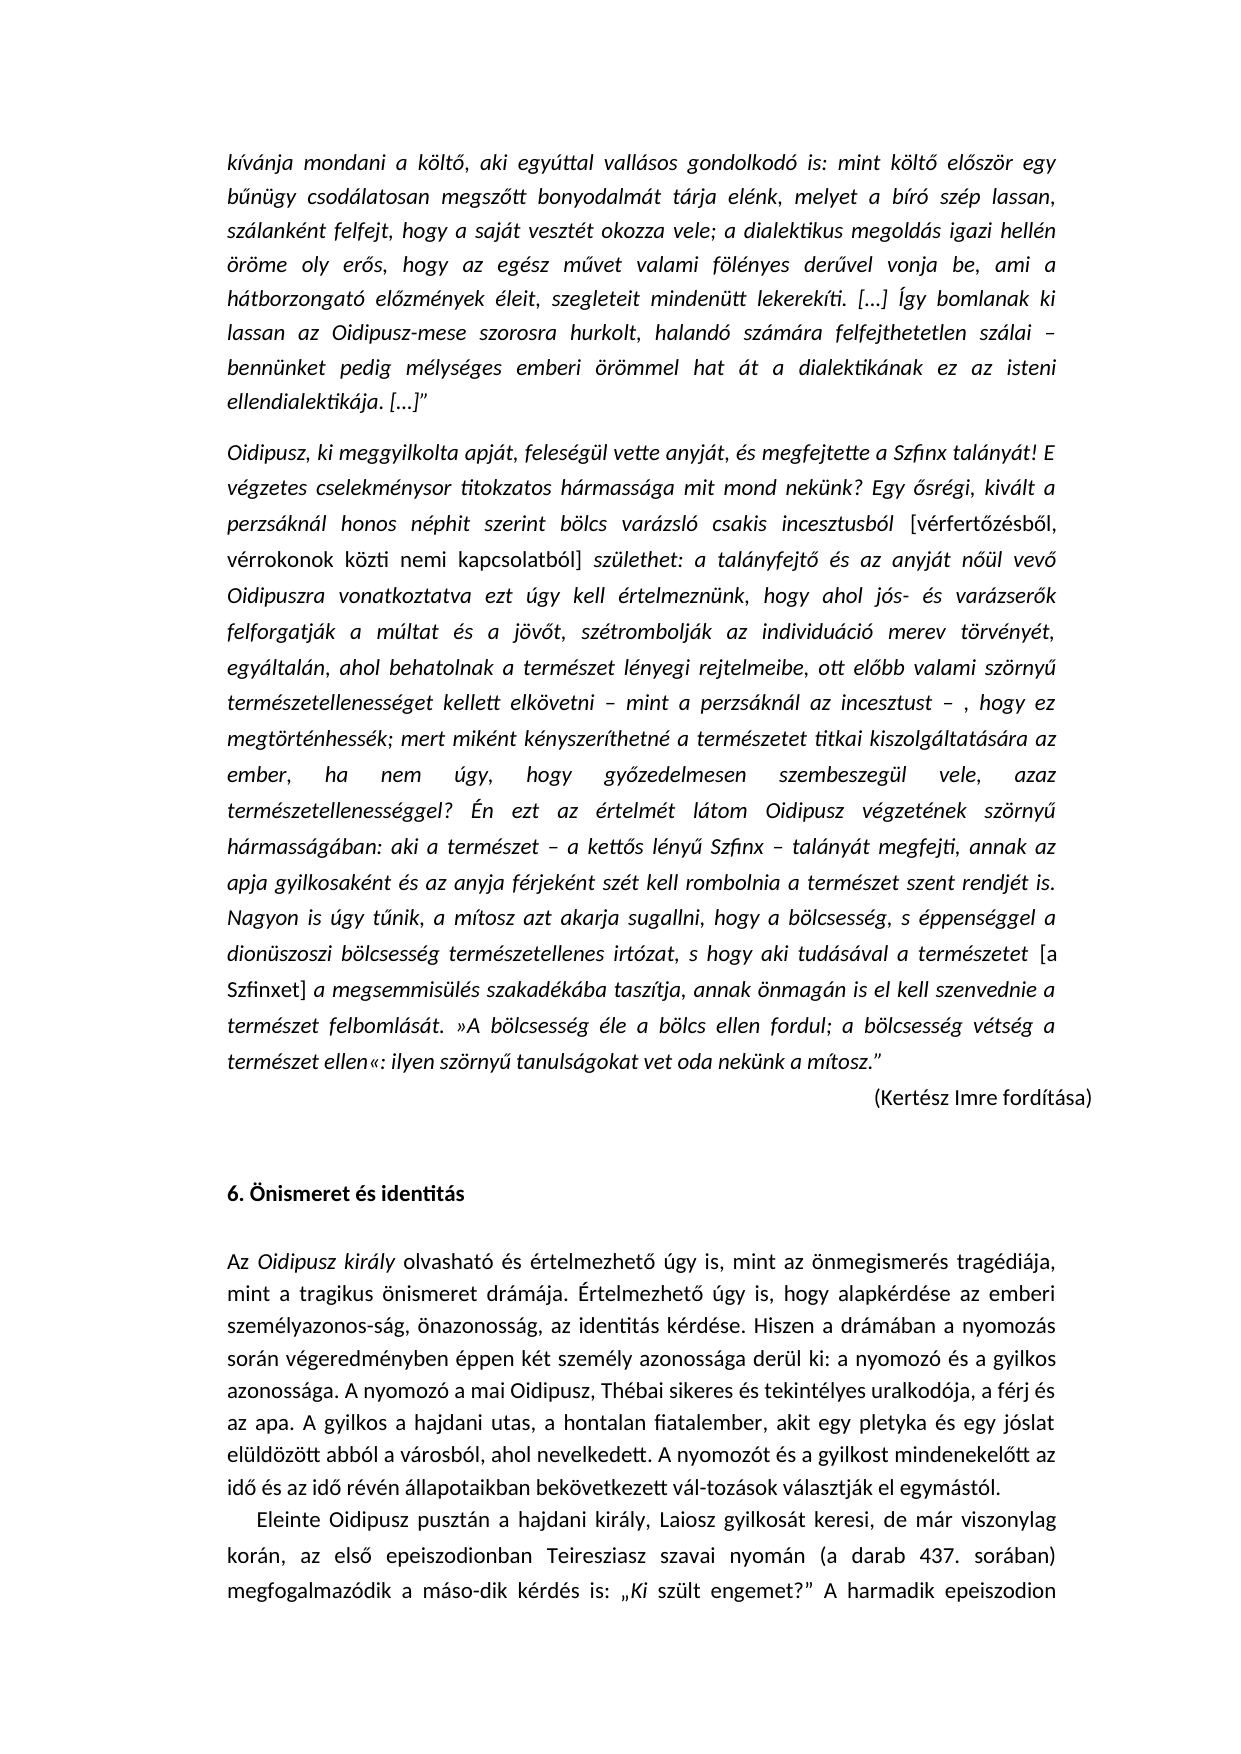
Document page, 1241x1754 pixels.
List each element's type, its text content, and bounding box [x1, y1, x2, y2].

text Az Oidipusz király olvasható és értelmezhető úgy is, mint az önmegismerés tragédiája, mint a tragikus önismeret drámája. Értelmezhető úgy is, hogy alapkérdése az emberi személyazonos-ság, önazonosság, az identitás kérdése. Hiszen a drámában a nyomozás során végeredményben éppen két személy azonossága derül ki: a nyomozó és a gyilkos azonossága. A nyomozó a mai Oidipusz, Thébai sikeres és tekintélyes uralkodója, a férj és az apa. A gyilkos a hajdani utas, a hontalan fiatalember, akit egy pletyka és egy jóslat elüldözött abból a városból, ahol nevelkedett. A nyomozót és a gyilkost mindenekelőtt az idő és az idő révén állapotaikban bekövetkezett vál-tozások választják el egymástól. [227, 1247, 1057, 1501]
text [227, 148, 1057, 415]
text (Kertész Imre fordítása) [148, 1083, 1093, 1111]
text 6. Önismeret és identitás [227, 1179, 1057, 1207]
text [227, 1505, 1057, 1605]
text Oidipusz, ki meggyilkolta apját, feleségül vette anyját, és megfejtette a Szfinx talányát! E végzetes cselekménysor titokzatos hármassága mit mond nekünk? Egy ősrégi, kivált a perzsáknál honos néphit szerint bölcs varázsló csakis incesztusból [vérfertőzésből, vérrokonok közti nemi kapcsolatból] születhet: a talányfejtő és az anyját nőül vevő Oidipuszra vonatkoztatva ezt úgy kell értelmeznünk, hogy ahol jós- és varázserők felforgatják a múltat és a jövőt, szétrombolják az individuáció merev törvényét, egyáltalán, ahol behatolnak a természet lényegi rejtelmeibe, ott előbb valami szörnyű természetellenességet kellett elkövetni – mint a perzsáknál az incesztust – , hogy ez megtörténhessék; mert miként kényszeríthetné a természetet titkai kiszolgáltatására az ember, ha nem úgy, hogy győzedelmesen szembeszegül vele, azaz természetellenességgel? Én ezt az értelmét látom Oidipusz végzetének szörnyű hármasságában: aki a természet – a kettős lényű Szfinx – talányát megfejti, annak az apja gyilkosaként és az anyja férjeként szét kell rombolnia a természet szent rendjét is. Nagyon is úgy tűnik, a mítosz azt akarja sugallni, hogy a bölcsesség, s éppenséggel a dionüszoszi bölcsesség természetellenes irtózat, s hogy aki tudásával a természetet [a Szfinxet] a megsemmisülés szakadékába taszítja, annak önmagán is el kell szenvednie a természet felbomlását. »A bölcsesség éle a bölcs ellen fordul; a bölcsesség vétség a természet ellen«: ilyen szörnyű tanulságokat vet oda nekünk a mítosz.” [227, 438, 1057, 1075]
